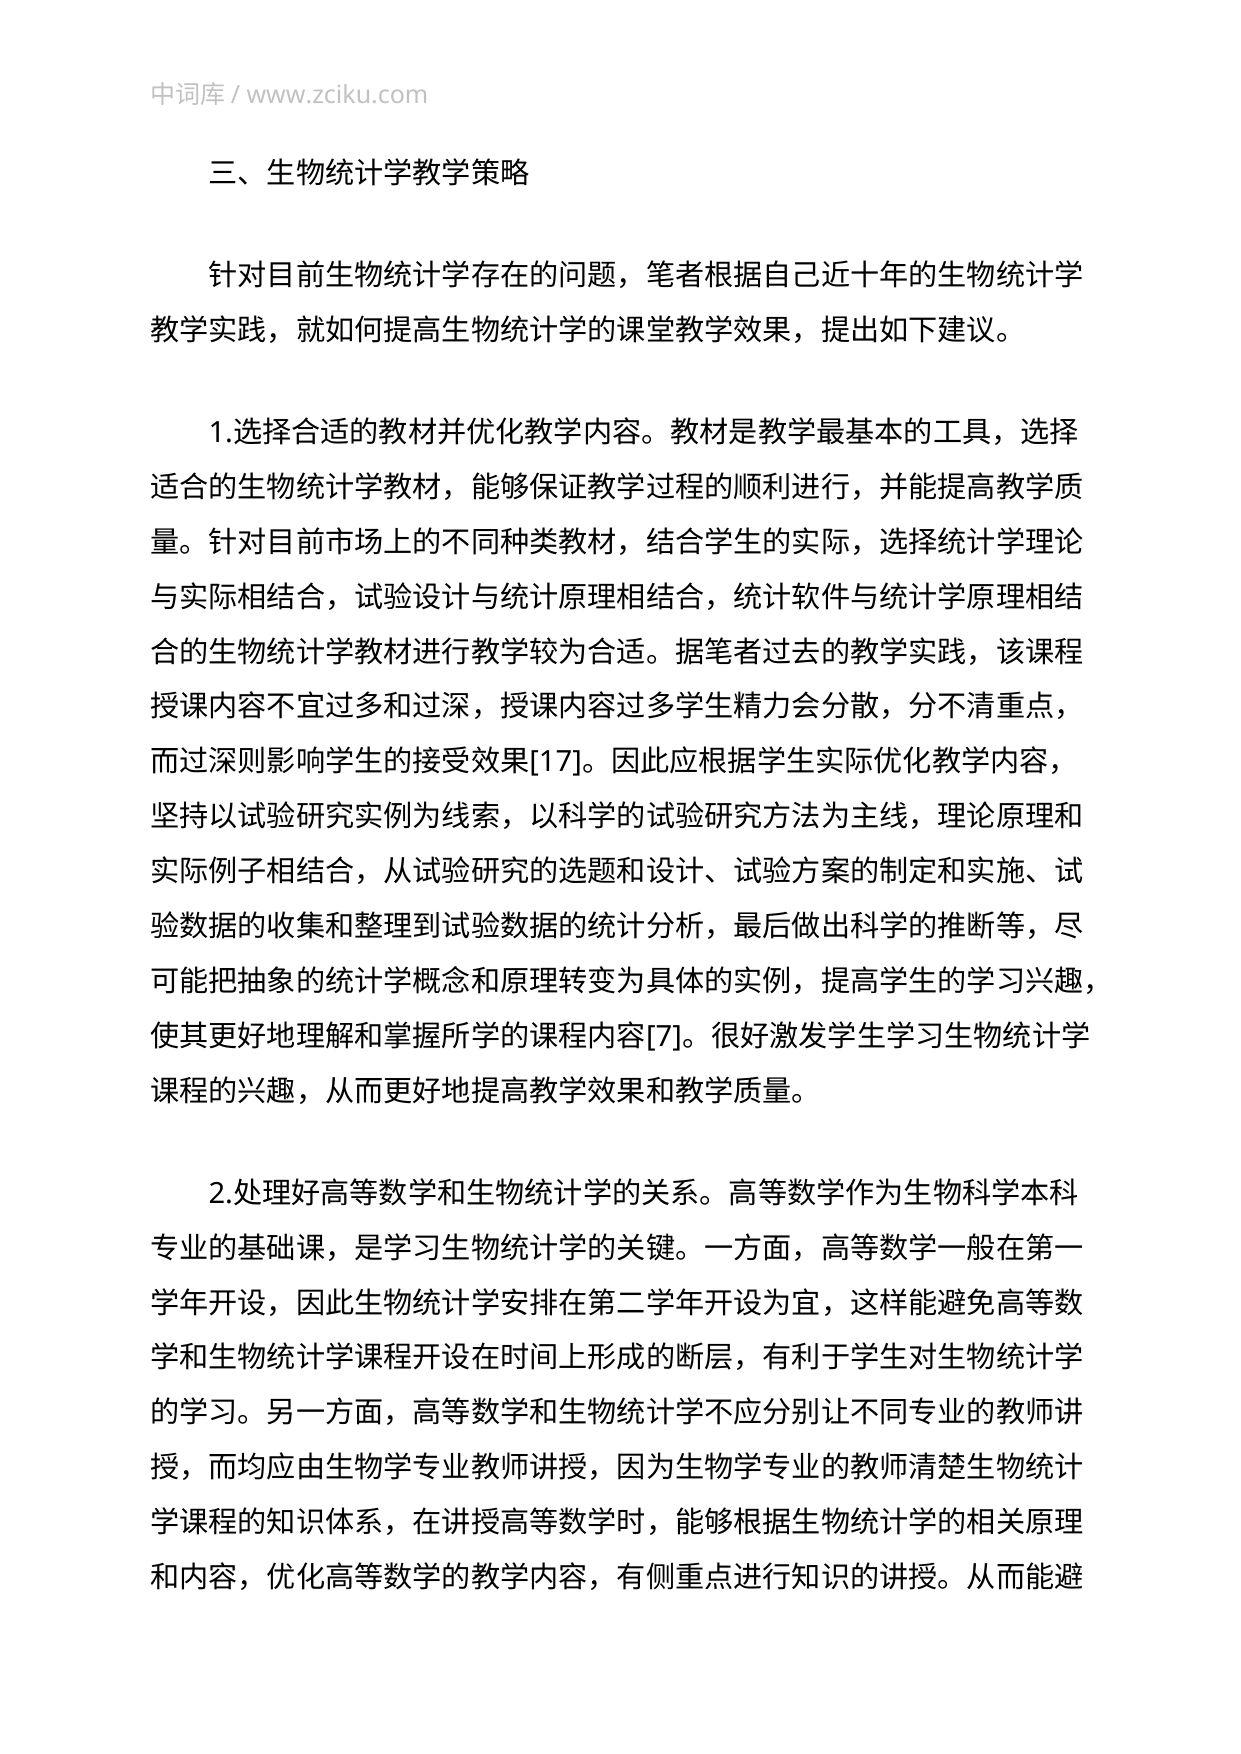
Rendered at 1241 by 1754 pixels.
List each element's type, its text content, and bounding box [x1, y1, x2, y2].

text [150, 1169, 1090, 1596]
text 1.选择合适的教材并优化教学内容。教材是教学最基本的工具，选择适合的生物统计学教材，能够保证教学过程的顺利进行，并能提高教学质量。针对目前市场上的不同种类教材，结合学生的实际，选择统计学理论与实际相结合，试验设计与统计原理相结合，统计软件与统计学原理相结合的生物统计学教材进行教学较为合适。据笔者过去的教学实践，该课程授课内容不宜过多和过深，授课内容过多学生精力会分散，分不清重点，而过深则影响学生的接受效果[17]。因此应根据学生实际优化教学内容，坚持以试验研究实例为线索，以科学的试验研究方法为主线，理论原理和实际例子相结合，从试验研究的选题和设计、试验方案的制定和实施、试验数据的收集和整理到试验数据的统计分析，最后做出科学的推断等，尽可能把抽象的统计学概念和原理转变为具体的实例，提高学生的学习兴趣，使其更好地理解和掌握所学的课程内容[7]。很好激发学生学习生物统计学课程的兴趣，从而更好地提高教学效果和教学质量。 [150, 408, 1090, 1110]
text 针对目前生物统计学存在的问题，笔者根据自己近十年的生物统计学教学实践，就如何提高生物统计学的课堂教学效果，提出如下建议。 [150, 252, 1090, 349]
text 三、生物统计学教学策略 [150, 150, 1090, 192]
